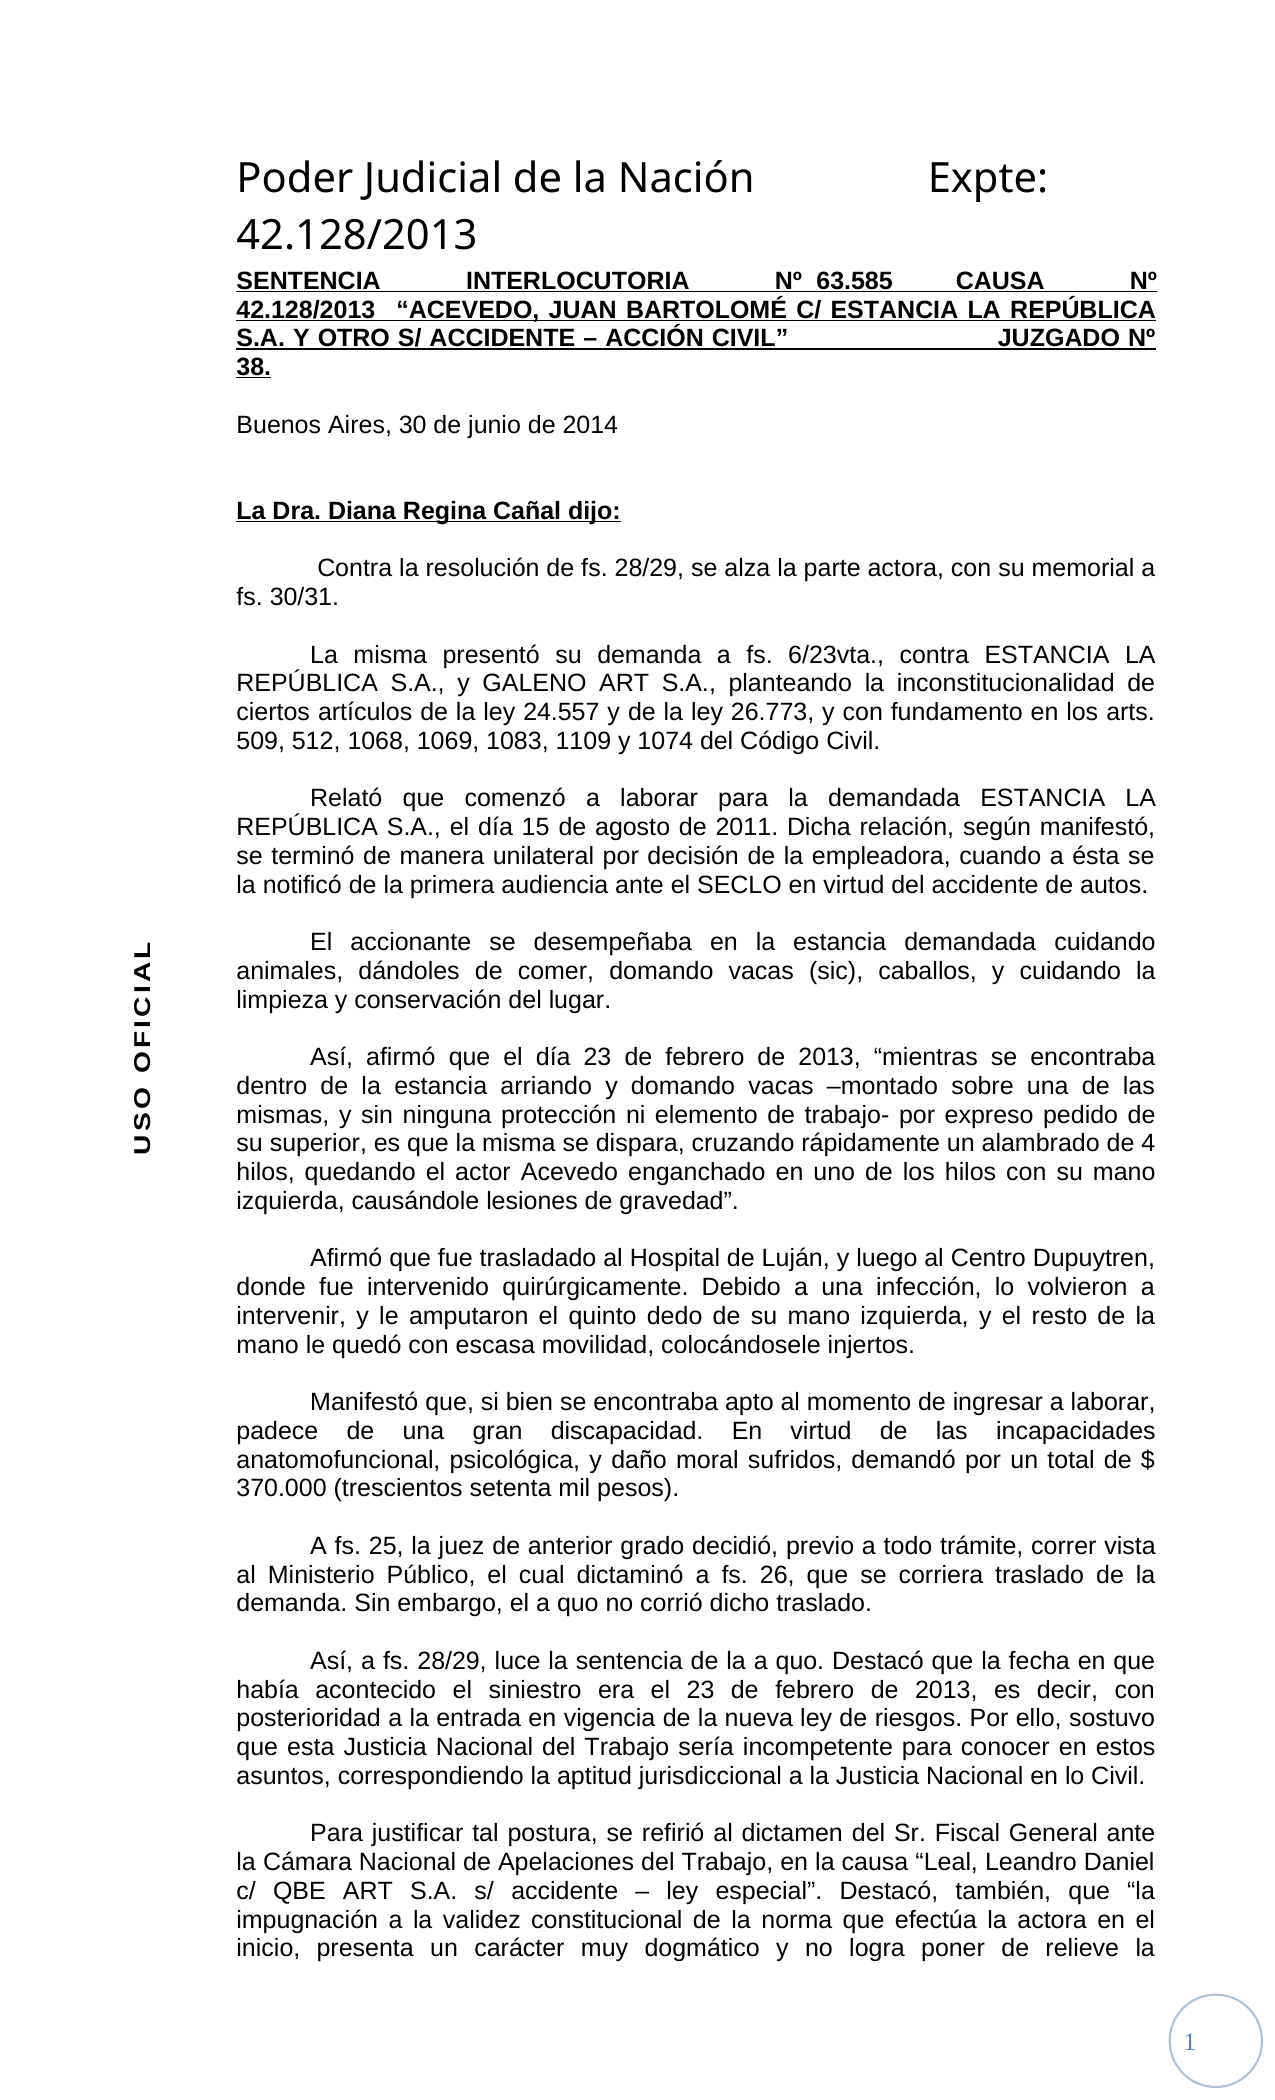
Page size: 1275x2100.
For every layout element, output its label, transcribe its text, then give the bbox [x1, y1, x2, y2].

text Manifestó que, si bien se encontraba apto al momento de ingresar a laborar, padece de una gran discapacidad. En virtud de las incapacidades anatomofuncional, psicológica, y daño moral sufridos, demandó por un total de $ 370.000 (trescientos setenta mil pesos). [236, 1387, 1157, 1502]
text Así, a fs. 28/29, luce la sentencia de la a quo. Destacó que la fecha en que había acontecido el siniestro era el 23 de febrero de 2013, es decir, con posterioridad a la entrada en vigencia de la nueva ley de riesgos. Por ello, sostuvo que esta Justicia Nacional del Trabajo sería incompetente para conocer en estos asuntos, correspondiendo la aptitud jurisdiccional a la Justicia Nacional en lo Civil. [236, 1646, 1157, 1789]
text La Dra. Diana Regina Cañal dijo: [236, 496, 1157, 524]
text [236, 1818, 1157, 1962]
text SENTENCIA INTERLOCUTORIA Nº 63.585 CAUSA Nº 42.128/2013 “ACEVEDO, JUAN BARTOLOMÉ C/ ESTANCIA LA REPÚBLICA S.A. Y OTRO S/ ACCIDENTE – ACCIÓN CIVIL” JUZGADO Nº 38. [236, 292, 1157, 381]
text Buenos Aires, 30 de junio de 2014 [236, 409, 1157, 438]
text Contra la resolución de fs. 28/29, se alza la parte actora, con su memorial a fs. 30/31. [236, 553, 1157, 611]
text La misma presentó su demanda a fs. 6/23vta., contra ESTANCIA LA REPÚBLICA S.A., y GALENO ART S.A., planteando la inconstitucionalidad de ciertos artículos de la ley 24.557 y de la ley 26.773, y con fundamento en los arts. 509, 512, 1068, 1069, 1083, 1109 y 1074 del Código Civil. [236, 639, 1157, 754]
text SENTENCIA INTERLOCUTORIA Nº 63.585 CAUSA Nº 42.128/2013 “ACEVEDO, JUAN BARTOLOMÉ C/ ESTANCIA LA REPÚBLICA S.A. Y OTRO S/ ACCIDENTE – ACCIÓN CIVIL” JUZGADO Nº 38. [236, 266, 1157, 291]
text Así, afirmó que el día 23 de febrero de 2013, “mientras se encontraba dentro de la estancia arriando y domando vacas –montado sobre una de las mismas, y sin ninguna protección ni elemento de trabajo- por expreso pedido de su superior, es que la misma se dispara, cruzando rápidamente un alambrado de 4 hilos, quedando el actor Acevedo enganchado en uno de los hilos con su mano izquierda, causándole lesiones de gravedad”. [236, 1042, 1157, 1214]
text Relató que comenzó a laborar para la demandada ESTANCIA LA REPÚBLICA S.A., el día 15 de agosto de 2011. Dicha relación, según manifestó, se terminó de manera unilateral por decisión de la empleadora, cuando a ésta se la notificó de la primera audiencia ante el SECLO en virtud del accidente de autos. [236, 783, 1157, 898]
text Afirmó que fue trasladado al Hospital de Luján, y luego al Centro Dupuytren, donde fue intervenido quirúrgicamente. Debido a una infección, lo volvieron a intervenir, y le amputaron el quinto dedo de su mano izquierda, y el resto de la mano le quedó con escasa movilidad, colocándosele injertos. [236, 1243, 1157, 1358]
text El accionante se desempeñaba en la estancia demandada cuidando animales, dándoles de comer, domando vacas (sic), caballos, y cuidando la limpieza y conservación del lugar. [236, 927, 1157, 1013]
text A fs. 25, la juez de anterior grado decidió, previo a todo trámite, correr vista al Ministerio Público, el cual dictaminó a fs. 26, que se corriera traslado de la demanda. Sin embargo, el a quo no corrió dicho traslado. [236, 1531, 1157, 1617]
